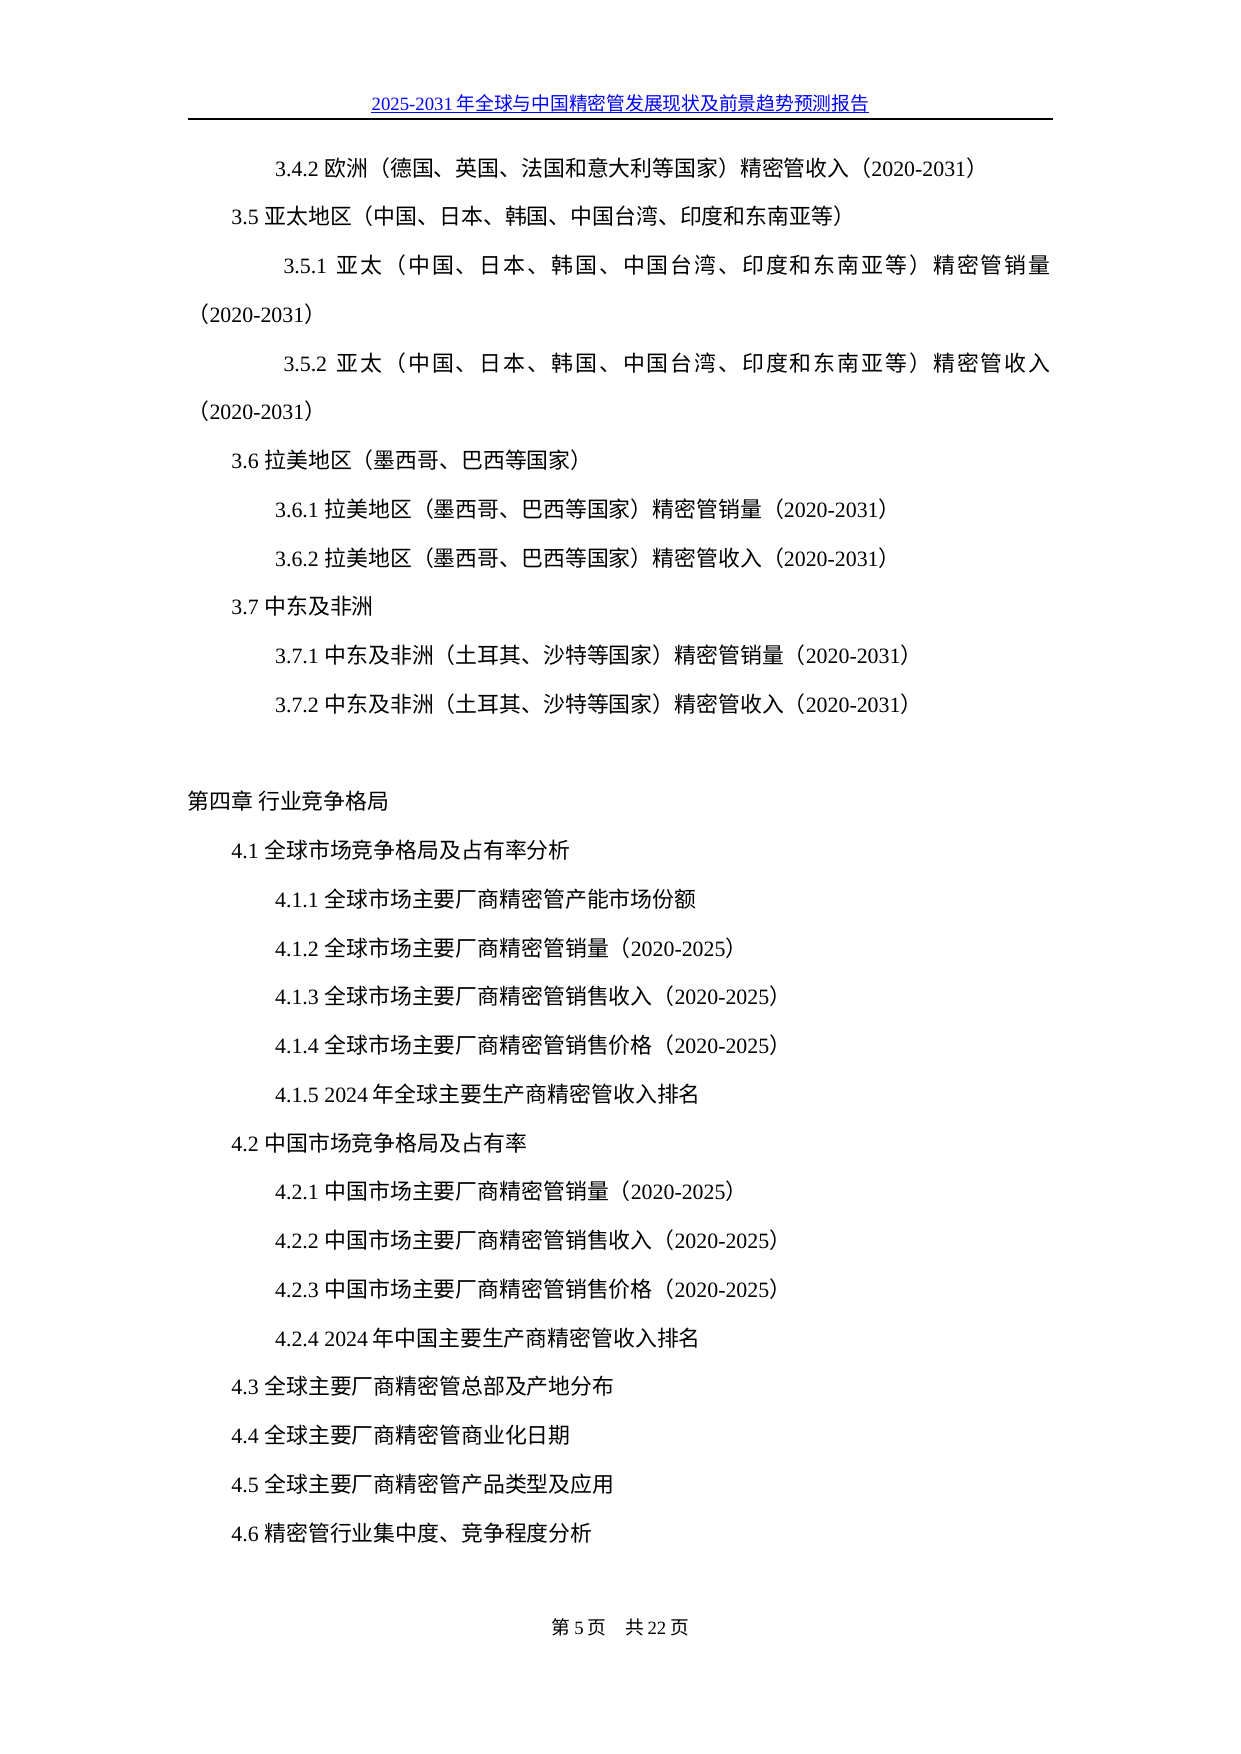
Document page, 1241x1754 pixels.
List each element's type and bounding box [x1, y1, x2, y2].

text [187, 150, 1053, 1548]
